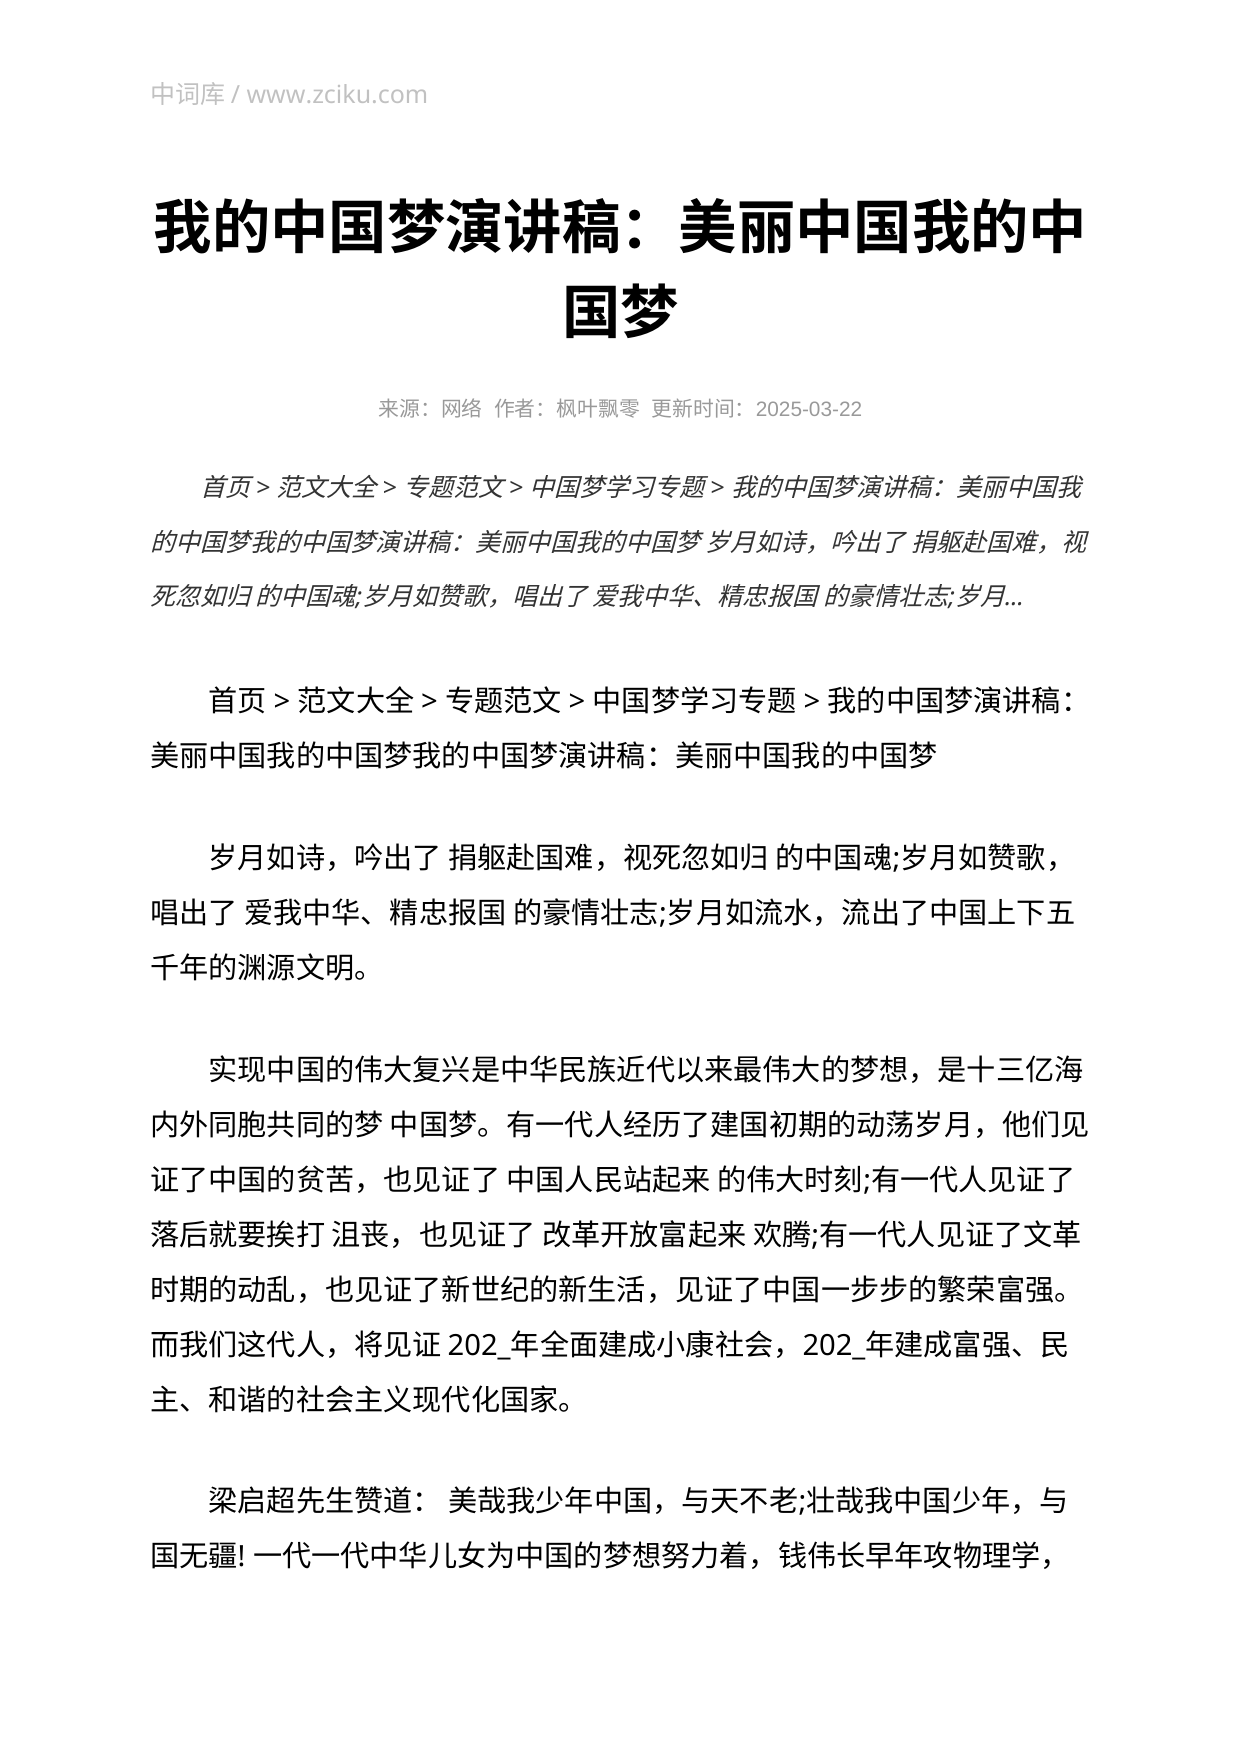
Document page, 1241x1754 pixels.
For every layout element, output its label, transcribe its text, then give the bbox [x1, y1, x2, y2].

text 首页 > 范文大全 > 专题范文 > 中国梦学习专题 > 我的中国梦演讲稿：美丽中国我的中国梦我的中国梦演讲稿：美丽中国我的中国梦 岁月如诗，吟出了 捐躯赴国难，视死忽如归 的中国魂;岁月如赞歌，唱出了 爱我中华、精忠报国 的豪情壮志;岁月... [150, 468, 1090, 613]
text 首页 > 范文大全 > 专题范文 > 中国梦学习专题 > 我的中国梦演讲稿：美丽中国我的中国梦我的中国梦演讲稿：美丽中国我的中国梦 [150, 678, 1090, 775]
subtitle 我的中国梦演讲稿：美丽中国我的中国梦 [150, 181, 1090, 350]
text 岁月如诗，吟出了 捐躯赴国难，视死忽如归 的中国魂;岁月如赞歌，唱出了 爱我中华、精忠报国 的豪情壮志;岁月如流水，流出了中国上下五千年的渊源文明。 [150, 835, 1090, 987]
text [150, 1478, 1090, 1575]
text 实现中国的伟大复兴是中华民族近代以来最伟大的梦想，是十三亿海内外同胞共同的梦 中国梦。有一代人经历了建国初期的动荡岁月，他们见证了中国的贫苦，也见证了 中国人民站起来 的伟大时刻;有一代人见证了 落后就要挨打 沮丧，也见证了 改革开放富起来 欢腾;有一代人见证了文革时期的动乱，也见证了新世纪的新生活，见证了中国一步步的繁荣富强。而我们这代人，将见证202_年全面建成小康社会，202_年建成富强、民主、和谐的社会主义现代化国家。 [150, 1046, 1090, 1418]
text 来源：网络 作者：枫叶飘零 更新时间：2025-03-22 [150, 397, 1090, 421]
